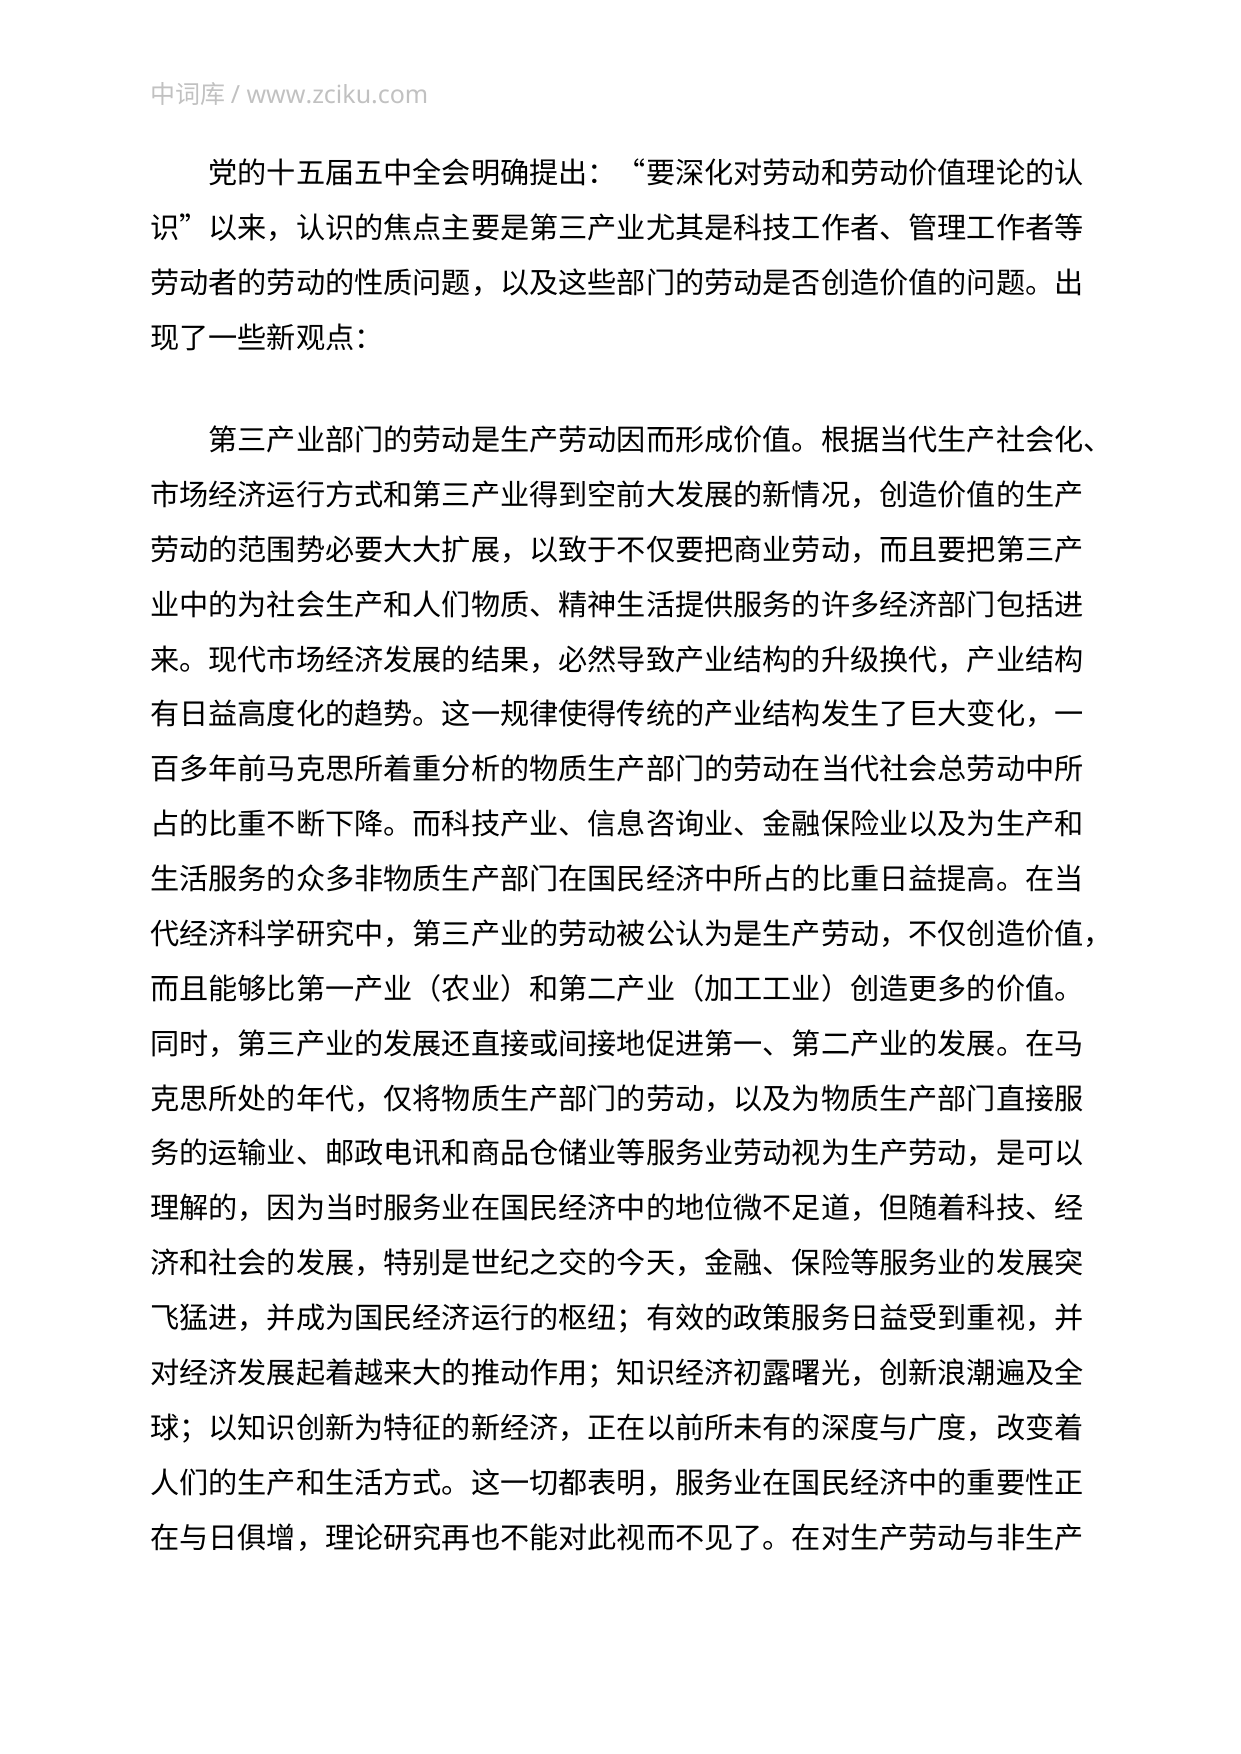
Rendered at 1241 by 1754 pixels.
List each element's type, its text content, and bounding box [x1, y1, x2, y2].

text 党的十五届五中全会明确提出：“要深化对劳动和劳动价值理论的认识”以来，认识的焦点主要是第三产业尤其是科技工作者、管理工作者等劳动者的劳动的性质问题，以及这些部门的劳动是否创造价值的问题。出现了一些新观点： [150, 150, 1090, 357]
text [150, 416, 1090, 1557]
